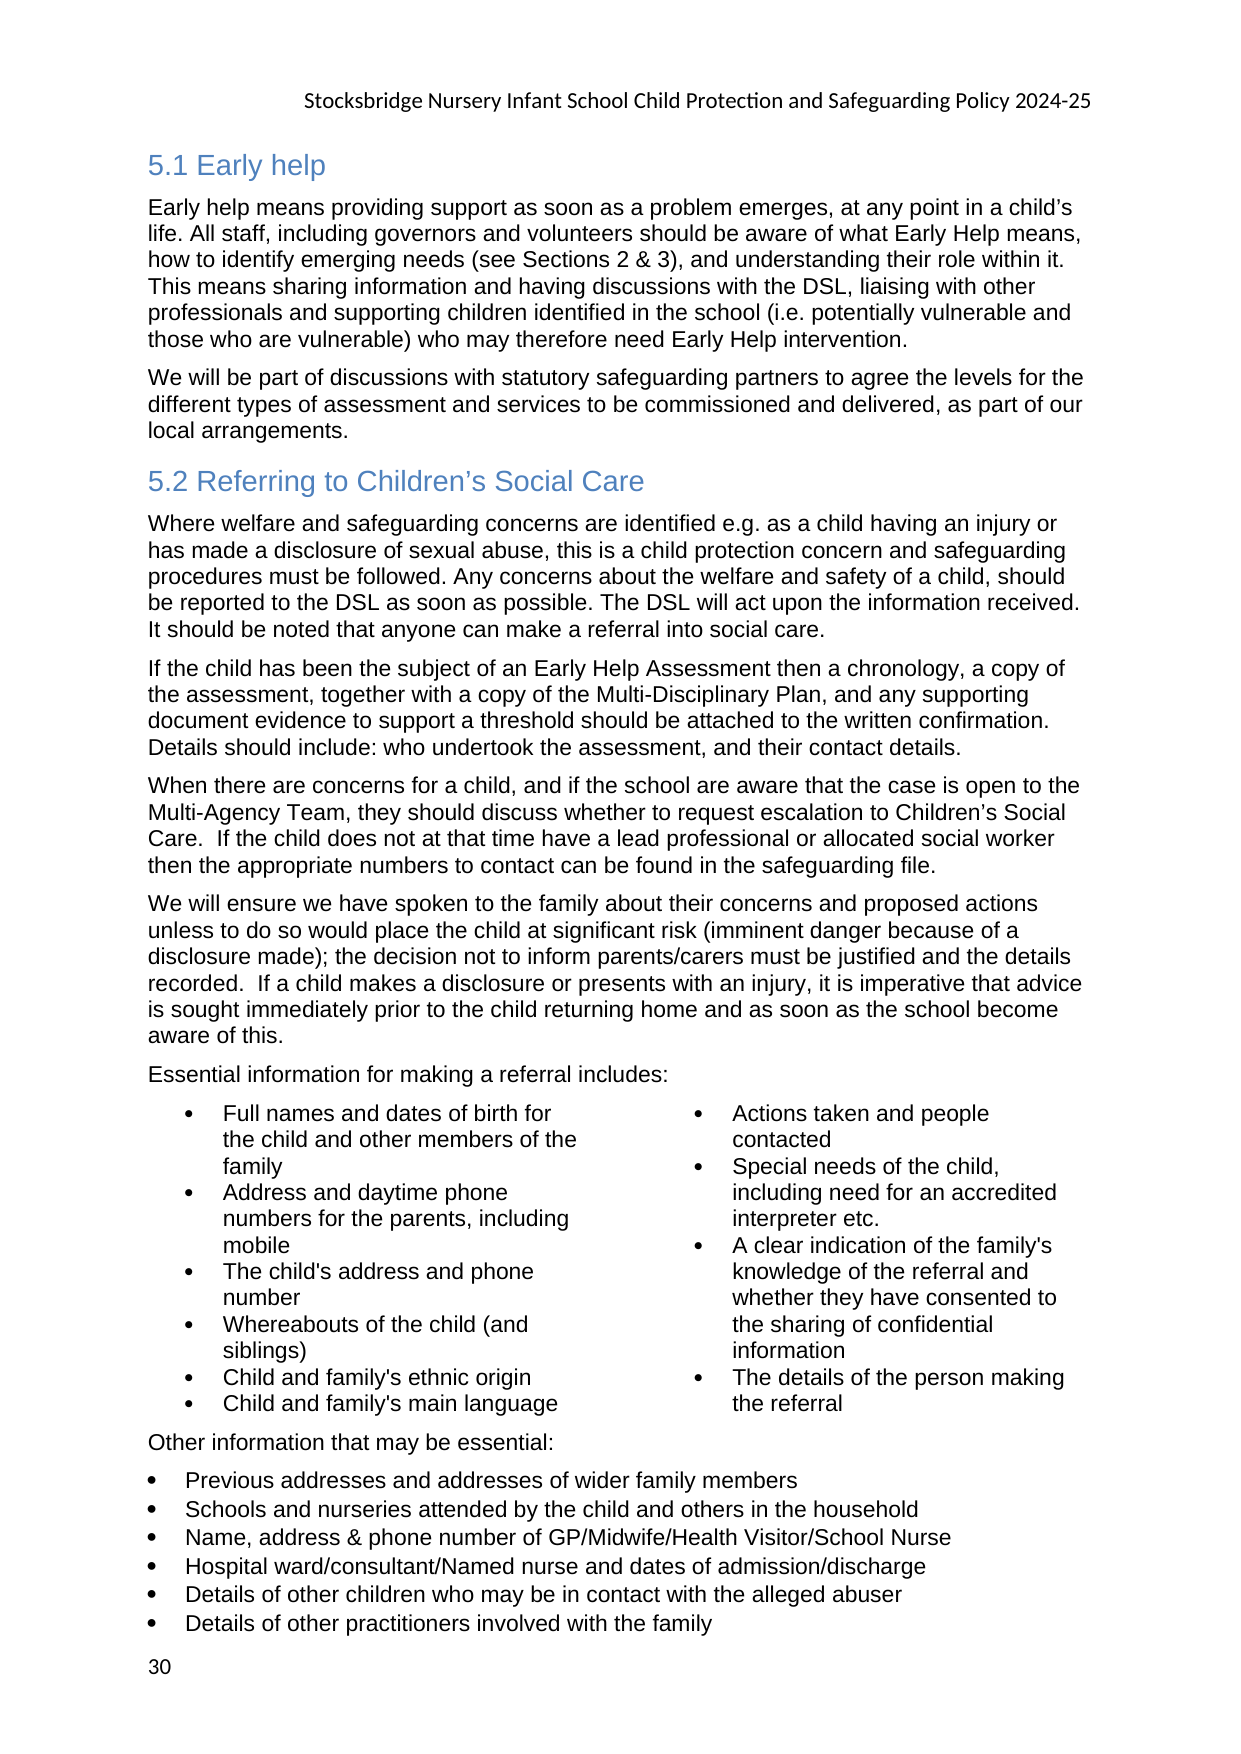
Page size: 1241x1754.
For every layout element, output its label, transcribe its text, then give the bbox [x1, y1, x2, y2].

text Hospital ward/consultant/Named nurse and dates of admission/discharge [148, 1553, 1092, 1579]
text Name, address & phone number of GP/Midwife/Health Visitor/School Nurse [148, 1524, 1092, 1551]
list Whereabouts of the child (and siblings) [185, 1311, 583, 1363]
text Schools and nurseries attended by the child and others in the household [148, 1496, 1092, 1522]
text Essential information for making a referral includes: [148, 1061, 1092, 1087]
subtitle 5.1 Early help [148, 148, 1092, 181]
list The details of the person making the referral [694, 1363, 1092, 1416]
text We will be part of discussions with statutory safeguarding partners to agree the levels for the different types of assessment and services to be commissioned and delivered, as part of our local arrangements. [148, 364, 1092, 443]
text Previous addresses and addresses of wider family members [148, 1467, 1092, 1494]
subtitle 5.2 Referring to Children’s Social Care [148, 464, 1092, 498]
list Address and daytime phone numbers for the parents, including mobile [185, 1179, 583, 1258]
list Special needs of the child, including need for an accredited interpreter etc. [694, 1153, 1092, 1232]
list Child and family's ethnic origin [185, 1363, 583, 1390]
text We will ensure we have spoken to the family about their concerns and proposed actions unless to do so would place the child at significant risk (imminent danger because of a disclosure made); the decision not to inform parents/carers must be justified and the details recorded. If a child makes a disclosure or presents with an injury, it is imperative that advice is sought immediately prior to the child returning home and as soon as the school become aware of this. [148, 890, 1092, 1048]
list A clear indication of the family's knowledge of the referral and whether they have consented to the sharing of confidential information [694, 1232, 1092, 1363]
list Full names and dates of birth for the child and other members of the family [185, 1100, 583, 1179]
text Where welfare and safeguarding concerns are identified e.g. as a child having an injury or has made a disclosure of sexual abuse, this is a child protection concern and safeguarding procedures must be followed. Any concerns about the welfare and safety of a child, should be reported to the DSL as soon as possible. The DSL will act upon the information received. It should be noted that anyone can make a referral into social care. [148, 510, 1092, 642]
text Early help means providing support as soon as a problem emerges, at any point in a child’s life. All staff, including governors and volunteers should be aware of what Early Help means, how to identify emerging needs (see Sections 2 & 3), and understanding their role within it. This means sharing information and having discussions with the DSL, liaising with other professionals and supporting children identified in the school (i.e. potentially vulnerable and those who are vulnerable) who may therefore need Early Help intervention. [148, 194, 1092, 352]
text Details of other children who may be in contact with the alleged abuser [148, 1581, 1092, 1608]
list The child's address and phone number [185, 1258, 583, 1311]
list Actions taken and people contacted [694, 1100, 1092, 1153]
text Other information that may be essential: [148, 1429, 1092, 1455]
text Details of other practitioners involved with the family [148, 1610, 1092, 1636]
list Child and family's main language [185, 1390, 583, 1416]
text If the child has been the subject of an Early Help Assessment then a chronology, a copy of the assessment, together with a copy of the Multi-Disciplinary Plan, and any supporting document evidence to support a threshold should be attached to the written confirmation. Details should include: who undertook the assessment, and their contact details. [148, 654, 1092, 760]
text When there are concerns for a child, and if the school are aware that the case is open to the Multi-Agency Team, they should discuss whether to request escalation to Children’s Social Care. If the child does not at that time have a lead professional or allocated social worker then the appropriate numbers to contact can be found in the safeguarding file. [148, 772, 1092, 878]
